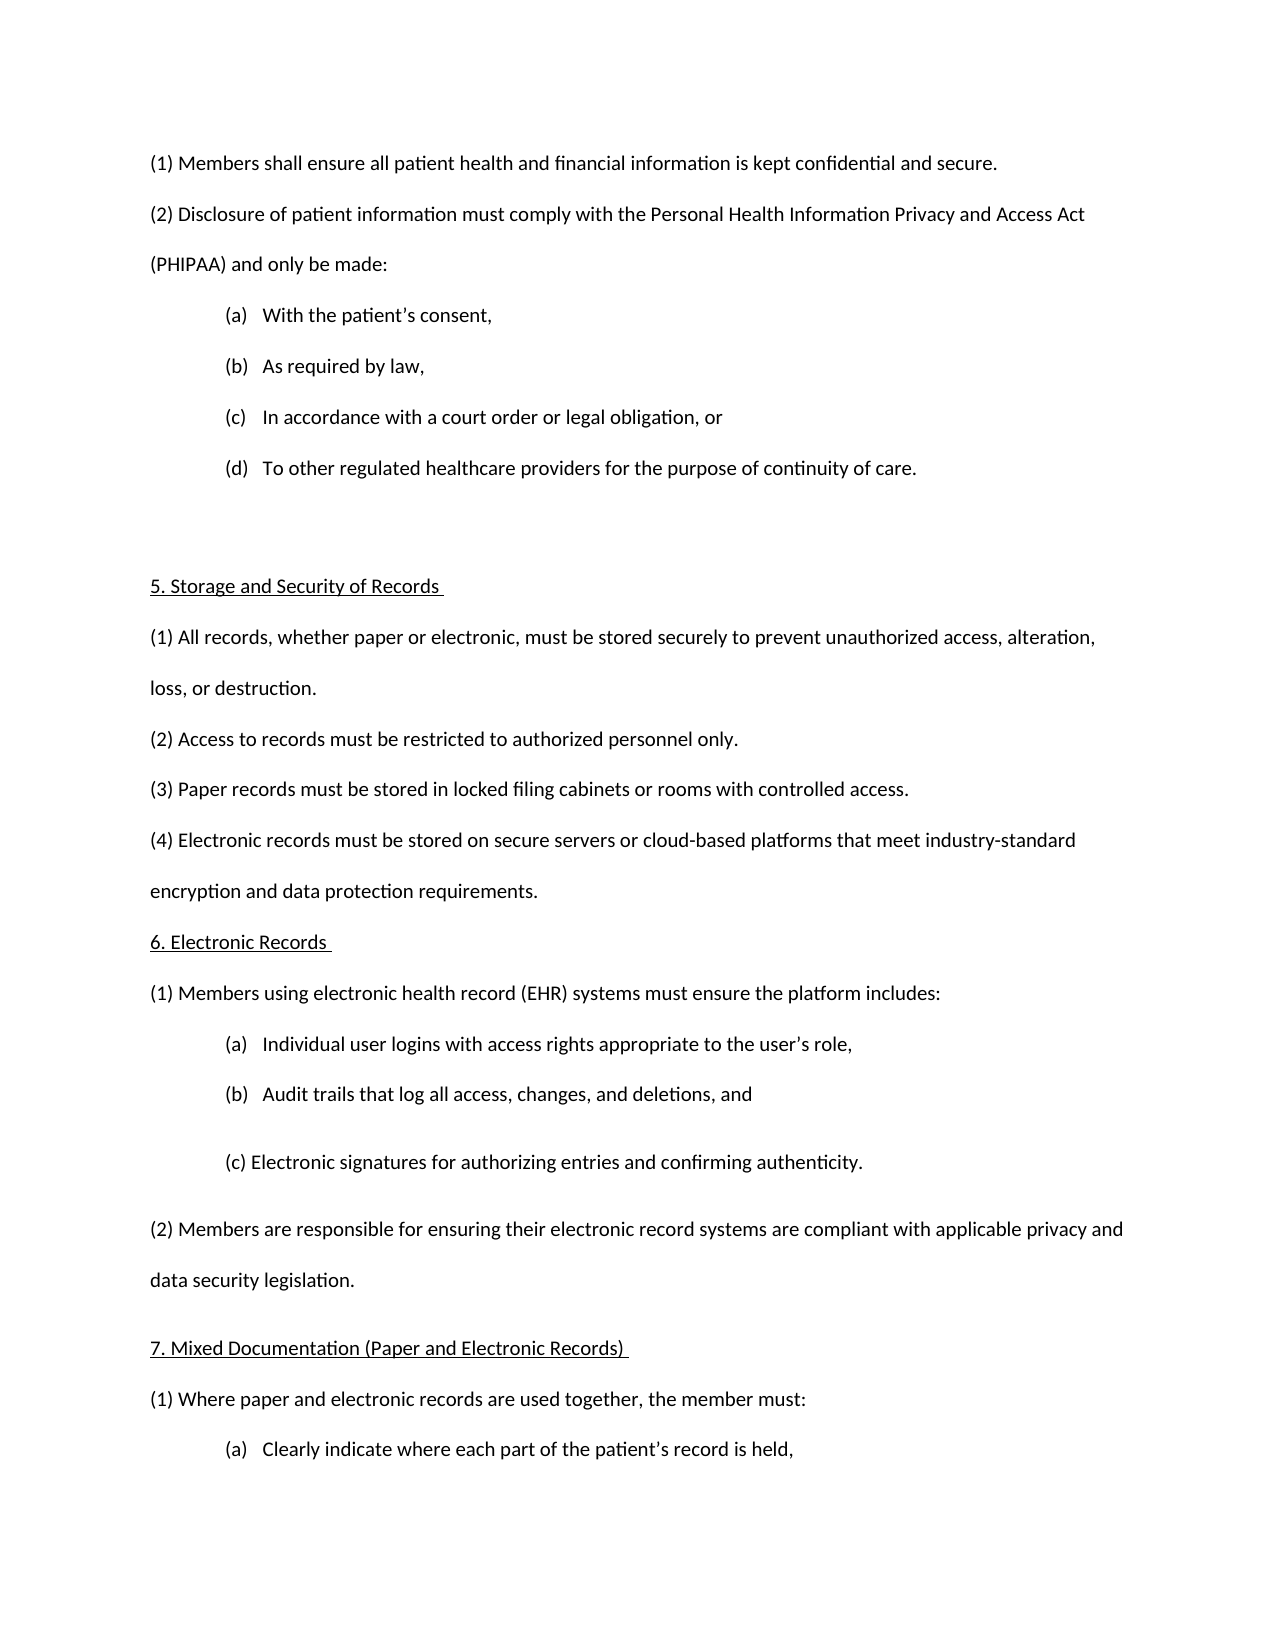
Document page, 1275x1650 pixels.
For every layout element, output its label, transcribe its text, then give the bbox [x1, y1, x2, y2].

text 6. Electronic Records [150, 929, 1125, 954]
text (1) All records, whether paper or electronic, must be stored securely to prevent unauthorized access, alteration, loss, or destruction. (2) Access to records must be restricted to authorized personnel only. (3) Paper records must be stored in locked filing cabinets or rooms with controlled access. (4) Electronic records must be stored on secure servers or cloud-based platforms that meet industry-standard encryption and data protection requirements. [150, 624, 1125, 904]
text (1) Where paper and electronic records are used together, the member must: [150, 1386, 1125, 1411]
list In accordance with a court order or legal obligation, or [225, 404, 1125, 429]
text 7. Mixed Documentation (Paper and Electronic Records) [150, 1335, 1125, 1360]
list Audit trails that log all access, changes, and deletions, and [225, 1082, 1125, 1107]
text (2) Members are responsible for ensuring their electronic record systems are compliant with applicable privacy and data security legislation. [150, 1217, 1125, 1293]
list Individual user logins with access rights appropriate to the user’s role, [225, 1031, 1125, 1056]
list With the patient’s consent, [225, 302, 1125, 328]
list To other regulated healthcare providers for the purpose of continuity of care. [225, 455, 1125, 480]
text (1) Members shall ensure all patient health and financial information is kept confidential and secure. (2) Disclosure of patient information must comply with the Personal Health Information Privacy and Access Act (PHIPAA) and only be made: [150, 150, 1125, 277]
text (1) Members using electronic health record (EHR) systems must ensure the platform includes: [150, 980, 1125, 1005]
list Clearly indicate where each part of the patient’s record is held, [225, 1437, 1125, 1462]
text (c) Electronic signatures for authorizing entries and confirming authenticity. [225, 1149, 1125, 1174]
text 5. Storage and Security of Records [150, 573, 1125, 599]
list As required by law, [225, 353, 1125, 379]
